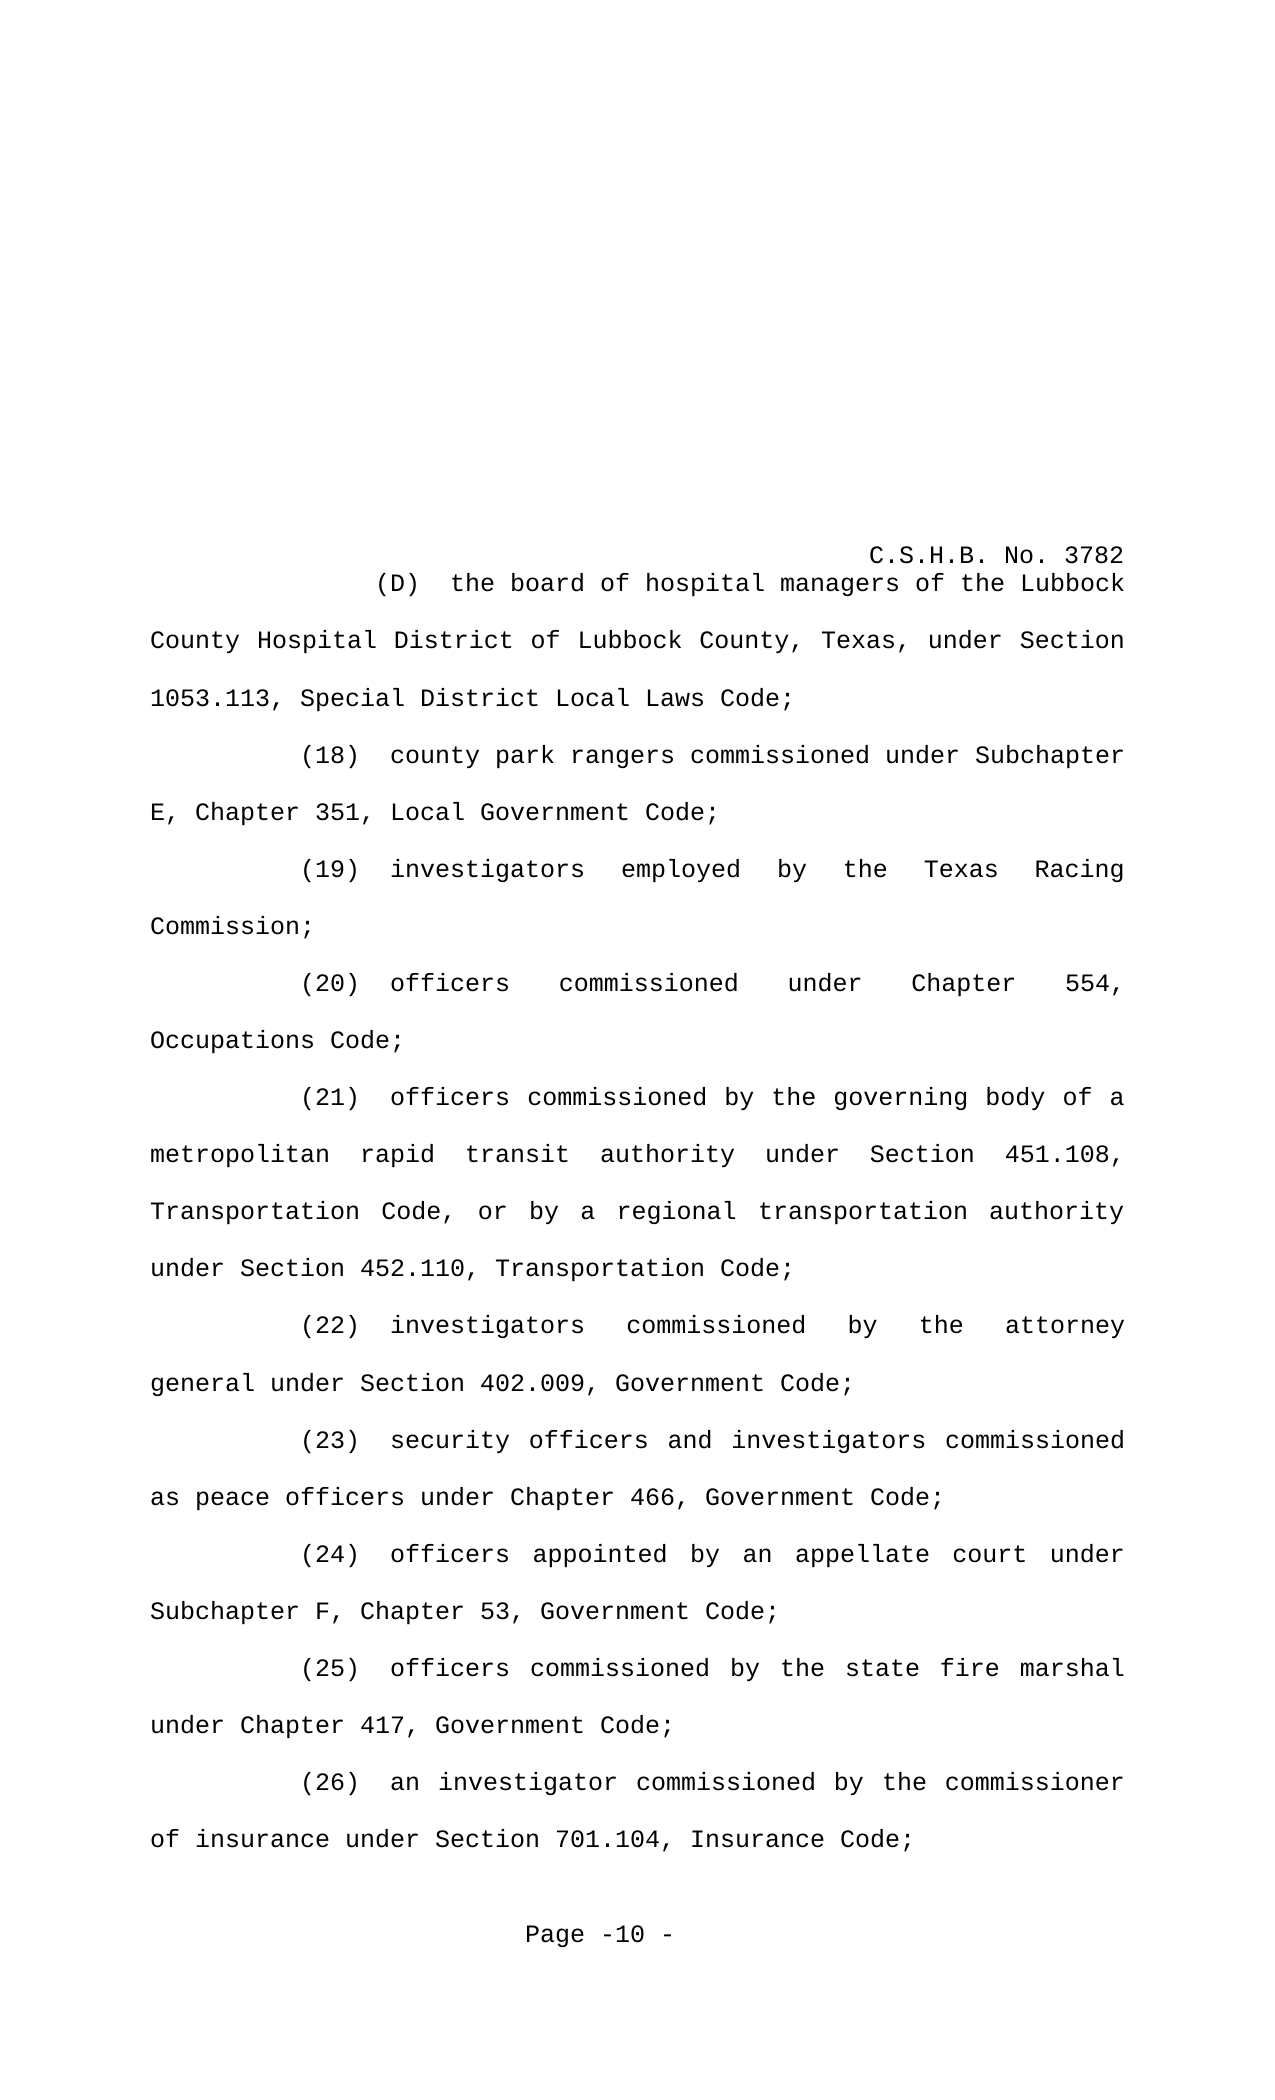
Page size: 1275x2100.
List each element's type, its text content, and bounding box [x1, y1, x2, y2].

text (23) security officers and investigators commissioned as peace officers under Chapter 466, Government Code; [150, 1427, 1125, 1513]
text (21) officers commissioned by the governing body of a metropolitan rapid transit authority under Section 451.108, Transportation Code, or by a regional transportation authority under Section 452.110, Transportation Code; [150, 1084, 1125, 1284]
text (D) the board of hospital managers of the Lubbock County Hospital District of Lubbock County, Texas, under Section 1053.113, Special District Local Laws Code; [150, 571, 1125, 713]
text (24) officers appointed by an appellate court under Subchapter F, Chapter 53, Government Code; [150, 1541, 1125, 1627]
text (18) county park rangers commissioned under Subchapter E, Chapter 351, Local Government Code; [150, 742, 1125, 828]
text (20) officers commissioned under Chapter 554, Occupations Code; [150, 970, 1125, 1056]
text (26) an investigator commissioned by the commissioner of insurance under Section 701.104, Insurance Code; [150, 1769, 1125, 1855]
text (22) investigators commissioned by the attorney general under Section 402.009, Government Code; [150, 1313, 1125, 1398]
text (25) officers commissioned by the state fire marshal under Chapter 417, Government Code; [150, 1655, 1125, 1741]
text (19) investigators employed by the Texas Racing Commission; [150, 856, 1125, 942]
